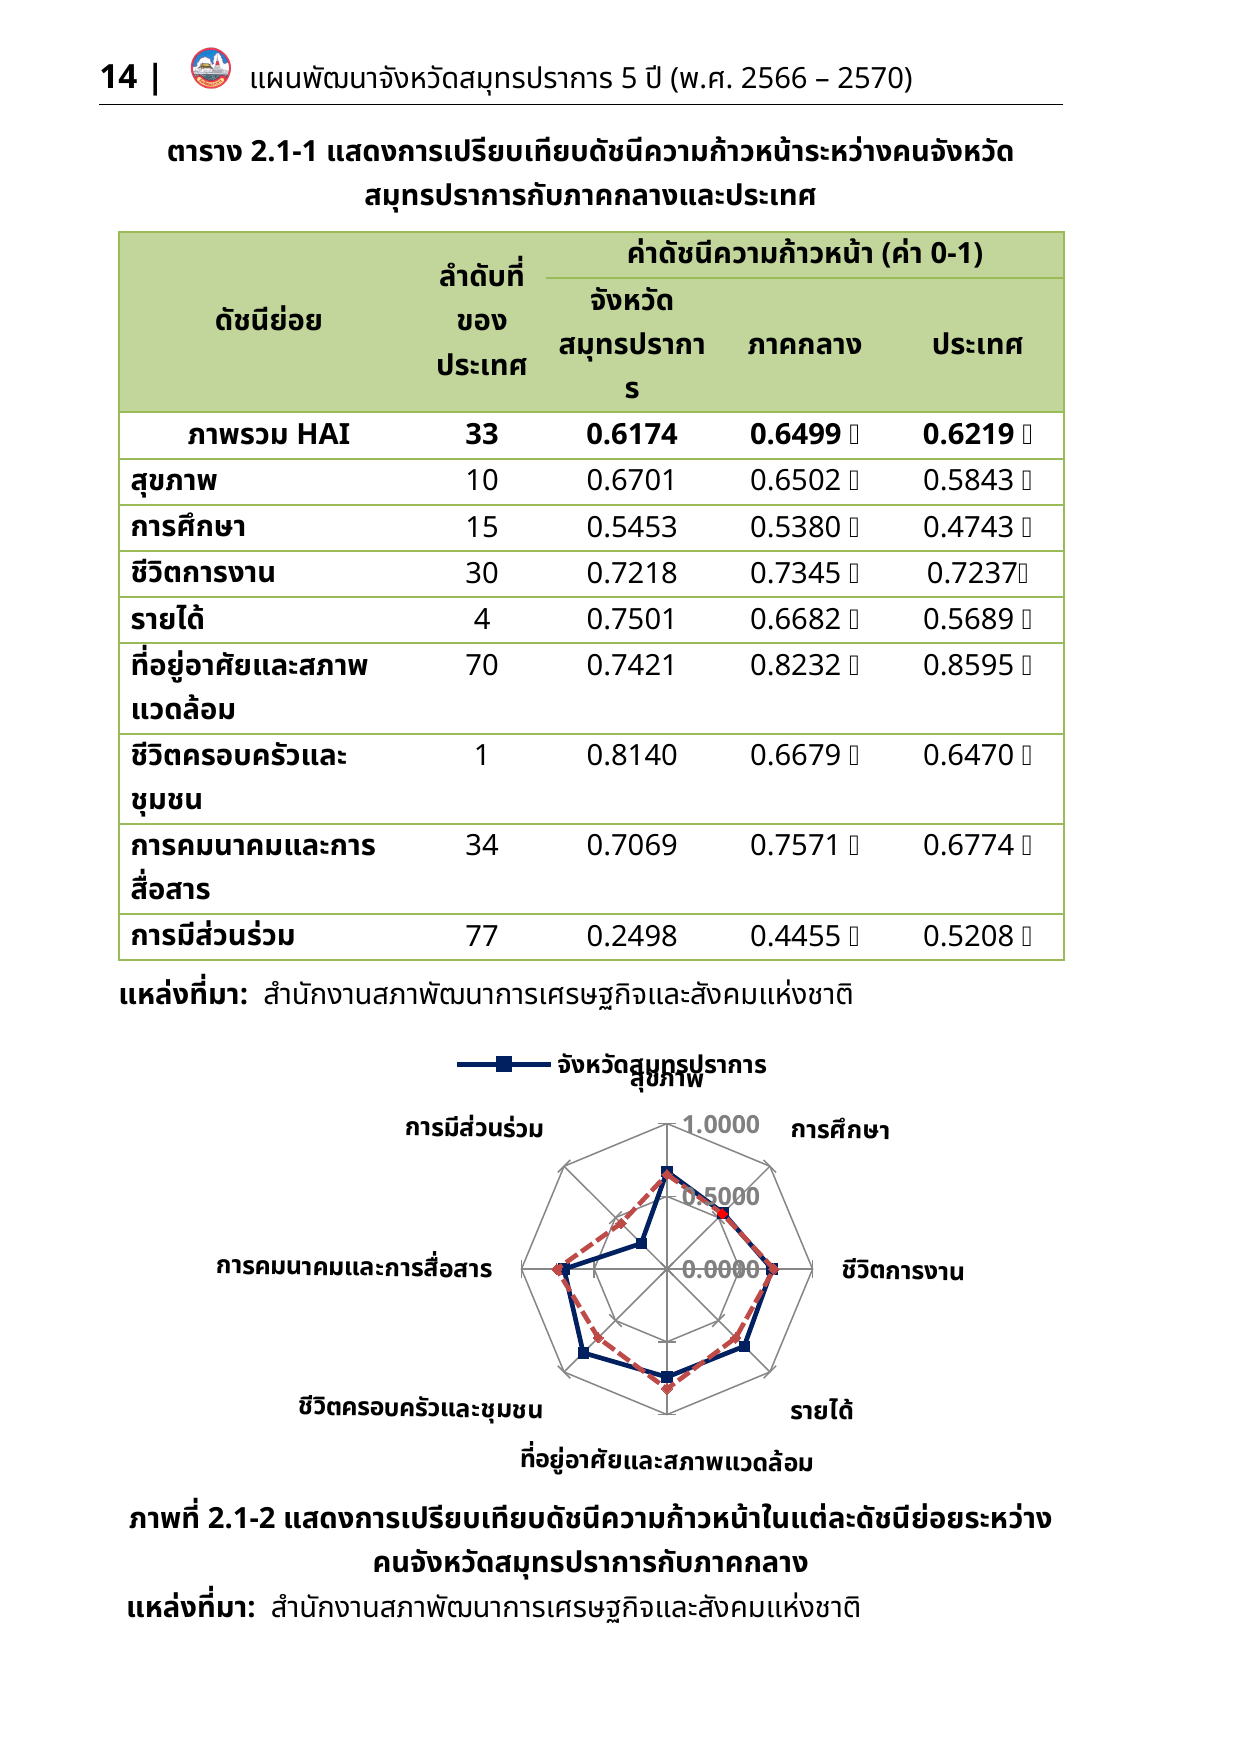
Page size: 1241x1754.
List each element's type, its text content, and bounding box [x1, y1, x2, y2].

table_cell ภาคกลาง [718, 279, 891, 411]
table_cell 0.5380 [718, 506, 891, 550]
table_cell รายได้ [120, 598, 418, 642]
table_cell 0.6470 [891, 735, 1063, 823]
table_cell 77 [418, 915, 546, 959]
table_cell 0.7237 [891, 552, 1063, 596]
table_cell 0.4743 [891, 506, 1063, 550]
table_cell 0.6701 [546, 460, 718, 504]
table_cell 0.7069 [546, 825, 718, 913]
table_cell 0.5453 [546, 506, 718, 550]
table_cell 4 [418, 598, 546, 642]
table_cell 0.4455 [718, 915, 891, 959]
table_cell ที่อยู่อาศัยและสภาพแวดล้อม [120, 644, 418, 732]
table_cell 0.8232 [718, 644, 891, 732]
table_cell 0.8140 [546, 735, 718, 823]
table_cell 15 [418, 506, 546, 550]
table_cell 1 [418, 735, 546, 823]
picture [190, 47, 232, 89]
table_cell ชีวิตครอบครัวและชุมชน [120, 735, 418, 823]
table_cell 0.6219 [891, 413, 1063, 458]
table_cell 0.2498 [546, 915, 718, 959]
table_cell 0.7345 [718, 552, 891, 596]
table_cell 33 [418, 413, 546, 458]
table_cell 0.5843 [891, 460, 1063, 504]
table_cell 0.6502 [718, 460, 891, 504]
text แหล่งที่มา: สำนักงานสภาพัฒนาการเศรษฐกิจและสังคมแห่งชาติ [118, 1586, 1063, 1630]
table_cell 0.7571 [718, 825, 891, 913]
text แหล่งที่มา: สำนักงานสภาพัฒนาการเศรษฐกิจและสังคมแห่งชาติ [118, 973, 1063, 1018]
table_cell 0.6682 [718, 598, 891, 642]
table_cell การมีส่วนร่วม [120, 915, 418, 959]
table_cell ภาพรวม HAI [120, 413, 418, 458]
table_cell 0.5689 [891, 598, 1063, 642]
table_cell ชีวิตการงาน [120, 552, 418, 596]
table_cell 0.8595 [891, 644, 1063, 732]
table_cell 10 [418, 460, 546, 504]
table_cell 34 [418, 825, 546, 913]
table_cell 70 [418, 644, 546, 732]
table_cell 0.5208 [891, 915, 1063, 959]
table_cell 0.7421 [546, 644, 718, 732]
text ตาราง 2.1-1 แสดงการเปรียบเทียบดัชนีความก้าวหน้าระหว่างคนจังหวัดสมุทรปราการกับภาคกลางและประเทศ [118, 130, 1063, 218]
table_header ลำดับที่ของประเทศ [418, 233, 546, 411]
table_cell 30 [418, 552, 546, 596]
table_cell การคมนาคมและการสื่อสาร [120, 825, 418, 913]
table_cell การศึกษา [120, 506, 418, 550]
table_cell 0.6174 [546, 413, 718, 458]
table_cell 0.6774 [891, 825, 1063, 913]
table_cell สุขภาพ [120, 460, 418, 504]
table_cell 0.6679 [718, 735, 891, 823]
table_cell 0.7501 [546, 598, 718, 642]
table_cell 0.7218 [546, 552, 718, 596]
table_cell จังหวัดสมุทรปราการ [546, 279, 718, 411]
table_header ค่าดัชนีความก้าวหน้า (ค่า 0-1) [546, 233, 1063, 277]
table_cell ประเทศ [891, 279, 1063, 411]
text ภาพที่ 2.1-2 แสดงการเปรียบเทียบดัชนีความก้าวหน้าในแต่ละดัชนีย่อยระหว่างคนจังหวัดสมุทรปราการกับภาคกลาง [118, 1497, 1063, 1586]
table_header ดัชนีย่อย [120, 233, 418, 411]
table_cell 0.6499 [718, 413, 891, 458]
